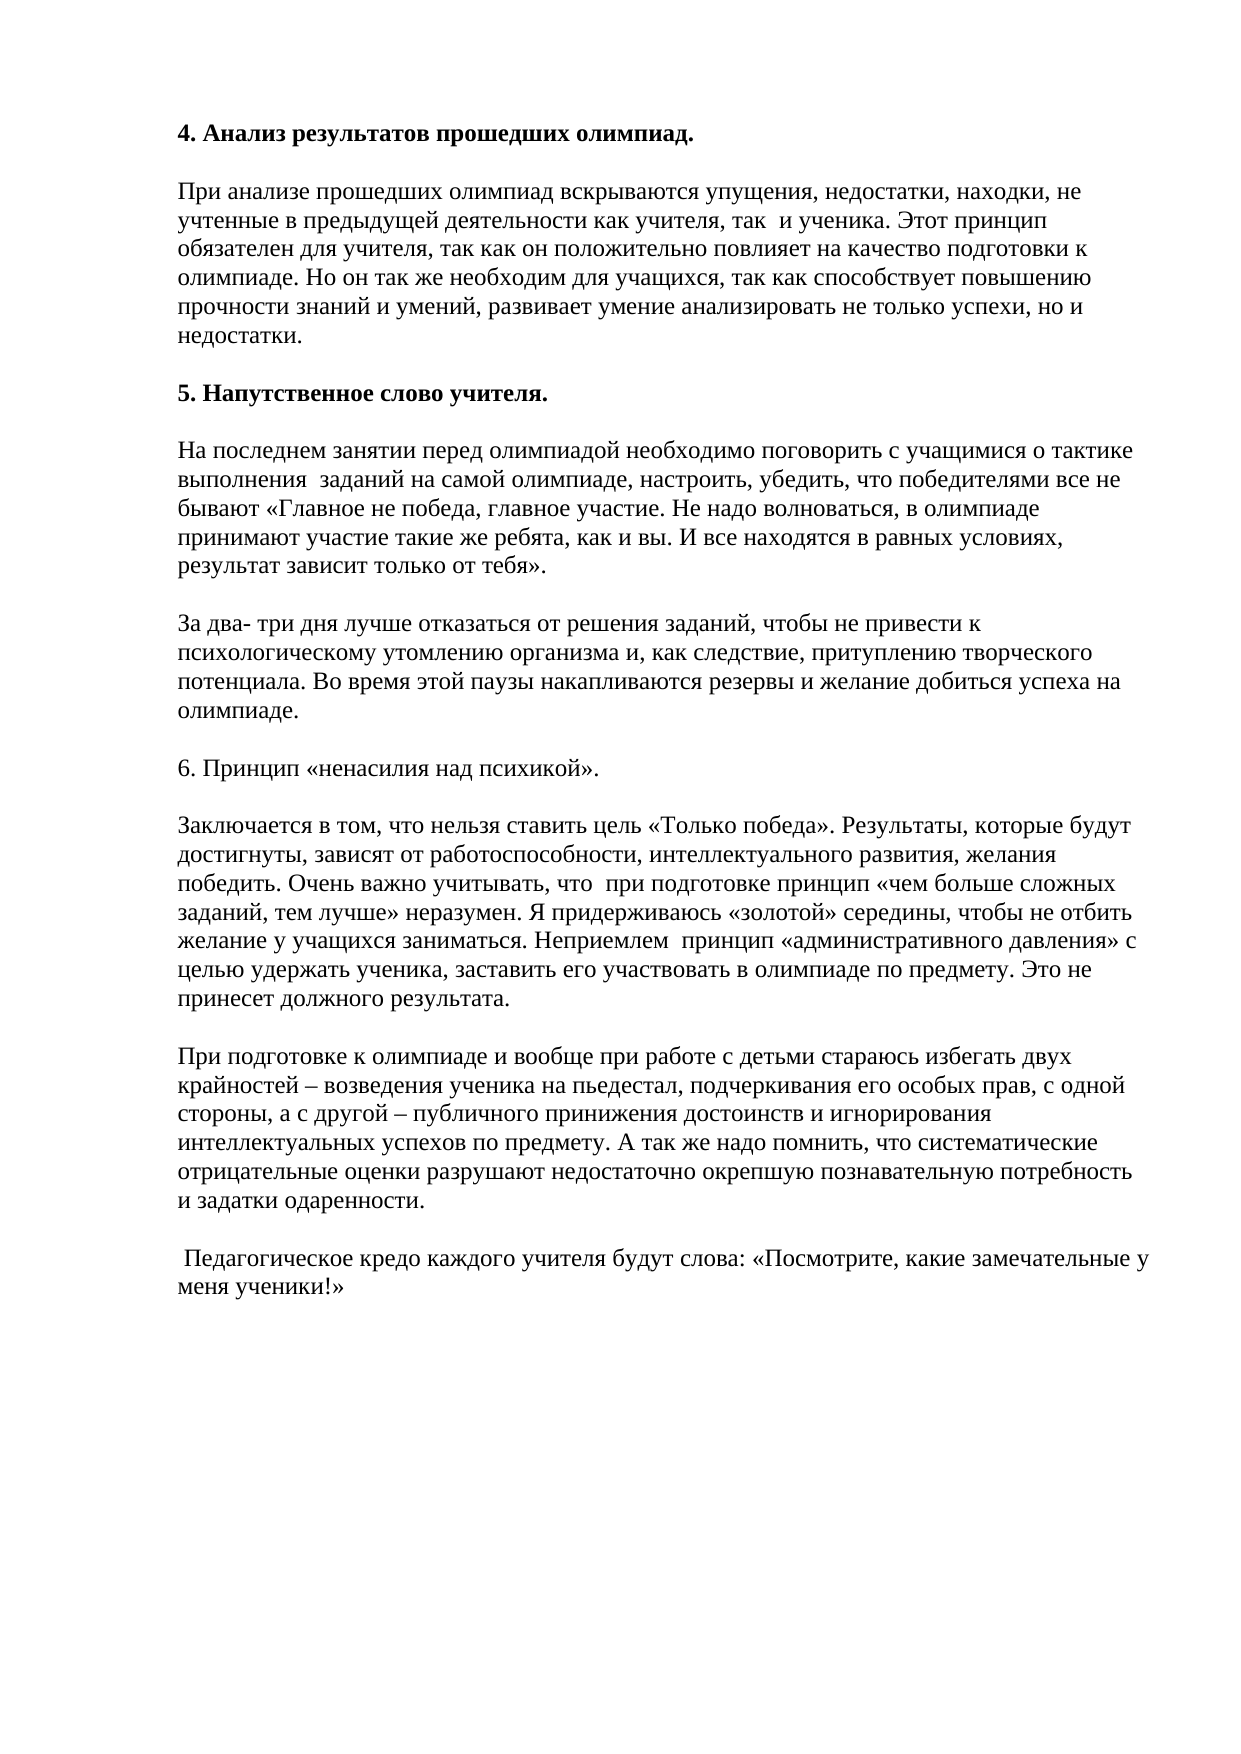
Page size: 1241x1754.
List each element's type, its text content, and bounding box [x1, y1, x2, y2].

text При анализе прошедших олимпиад вскрываются упущения, недостатки, находки, не учтенные в предыдущей деятельности как учителя, так и ученика. Этот принцип обязателен для учителя, так как он положительно повлияет на качество подготовки к олимпиаде. Но он так же необходим для учащихся, так как способствует повышению прочности знаний и умений, развивает умение анализировать не только успехи, но и недостатки. [177, 176, 1152, 348]
text 4. Анализ результатов прошедших олимпиад. [177, 118, 1152, 147]
text За два- три дня лучше отказаться от решения заданий, чтобы не привести к психологическому утомлению организма и, как следствие, притуплению творческого потенциала. Во время этой паузы накапливаются резервы и желание добиться успеха на олимпиаде. [177, 608, 1152, 723]
text На последнем занятии перед олимпиадой необходимо поговорить с учащимися о тактике выполнения заданий на самой олимпиаде, настроить, убедить, что победителями все не бывают «Главное не победа, главное участие. Не надо волноваться, в олимпиаде принимают участие такие же ребята, как и вы. И все находятся в равных условиях, результат зависит только от тебя». [177, 436, 1152, 579]
text При подготовке к олимпиаде и вообще при работе с детьми стараюсь избегать двух крайностей – возведения ученика на пьедестал, подчеркивания его особых прав, с одной стороны, а с другой – публичного принижения достоинств и игнорирования интеллектуальных успехов по предмету. А так же надо помнить, что систематические отрицательные оценки разрушают недостаточно окрепшую познавательную потребность и задатки одаренности. [177, 1041, 1152, 1213]
text Заключается в том, что нельзя ставить цель «Только победа». Результаты, которые будут достигнуты, зависят от работоспособности, интеллектуального развития, желания победить. Очень важно учитывать, что при подготовке принцип «чем больше сложных заданий, тем лучше» неразумен. Я придерживаюсь «золотой» середины, чтобы не отбить желание у учащихся заниматься. Неприемлем принцип «административного давления» с целью удержать ученика, заставить его участвовать в олимпиаде по предмету. Это не принесет должного результата. [177, 811, 1152, 1012]
text Педагогическое кредо каждого учителя будут слова: «Посмотрите, какие замечательные у меня ученики!» [177, 1243, 1152, 1300]
text 6. Принцип «ненасилия над психикой». [177, 753, 1152, 781]
text 5. Напутственное слово учителя. [177, 378, 1152, 406]
